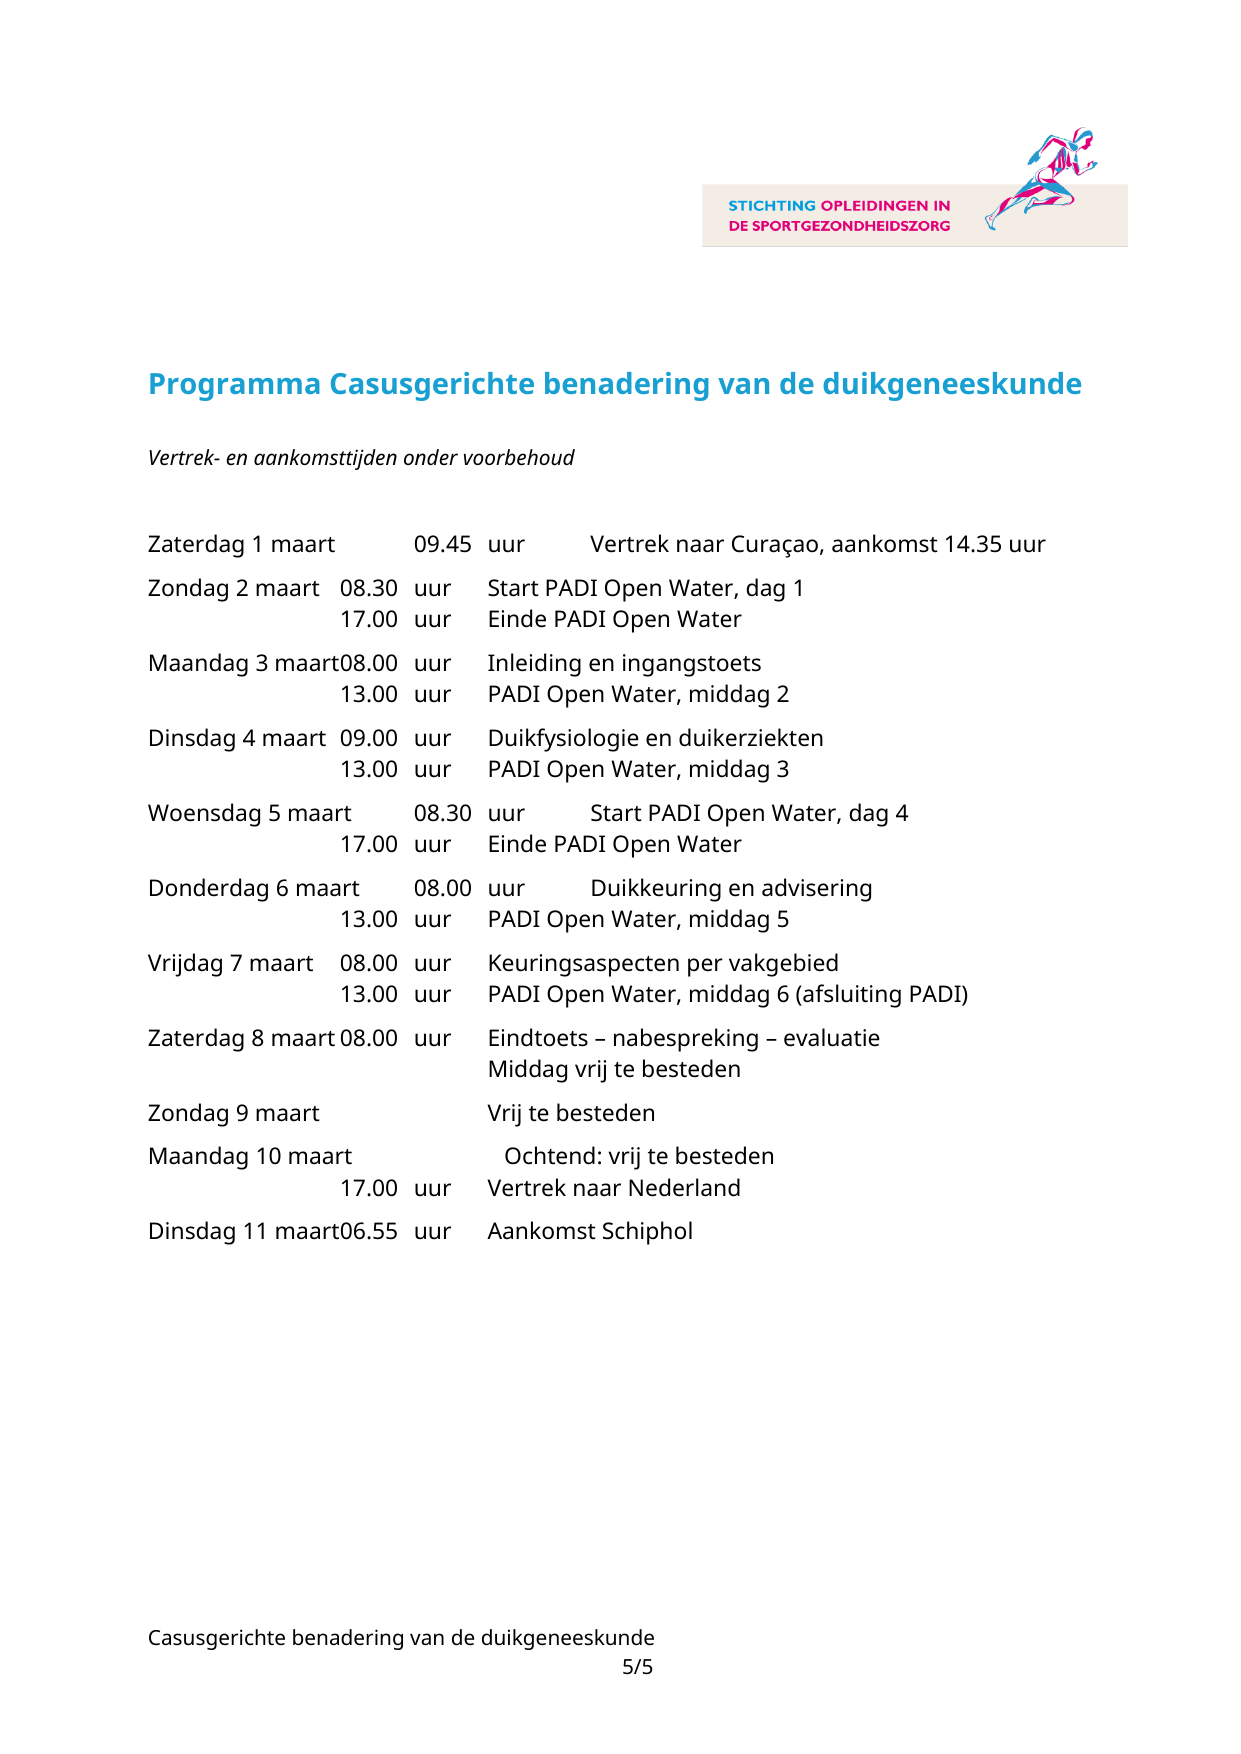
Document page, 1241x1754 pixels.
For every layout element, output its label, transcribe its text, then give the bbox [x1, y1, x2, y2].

text Dinsdag 11 maart 06.55 uur Aankomst Schiphol [148, 1215, 1093, 1247]
picture [696, 125, 1129, 248]
text Middag vrij te besteden [148, 1053, 1093, 1084]
text 13.00 uur PADI Open Water, middag 3 [148, 753, 1093, 784]
text Maandag 3 maart 08.00 uur Inleiding en ingangstoets [148, 647, 1093, 678]
text 13.00 uur PADI Open Water, middag 2 [148, 678, 1093, 709]
subtitle Zaterdag 1 maart 09.45 uur Vertrek naar Curaçao, aankomst 14.35 uur [148, 528, 1093, 559]
text Maandag 10 maart Ochtend: vrij te besteden [148, 1140, 1093, 1172]
text 13.00 uur PADI Open Water, middag 6 (afsluiting PADI) [148, 978, 1093, 1009]
subtitle 17.00 uur Einde PADI Open Water [148, 603, 1093, 634]
text Zaterdag 8 maart 08.00 uur Eindtoets – nabespreking – evaluatie [148, 1022, 1093, 1053]
text Dinsdag 4 maart 09.00 uur Duikfysiologie en duikerziekten [148, 722, 1093, 753]
text Donderdag 6 maart 08.00 uur Duikkeuring en advisering [148, 872, 1093, 903]
text Vertrek- en aankomsttijden onder voorbehoud [148, 443, 1093, 471]
text 13.00 uur PADI Open Water, middag 5 [148, 903, 1093, 934]
text Programma Casusgerichte benadering van de duikgeneeskunde [148, 363, 1093, 403]
subtitle Zondag 2 maart 08.30 uur Start PADI Open Water, dag 1 [148, 572, 1093, 603]
text Vrijdag 7 maart 08.00 uur Keuringsaspecten per vakgebied [148, 947, 1093, 978]
text Woensdag 5 maart 08.30 uur Start PADI Open Water, dag 4 [148, 797, 1093, 828]
text 17.00 uur Vertrek naar Nederland [148, 1172, 1093, 1203]
text 17.00 uur Einde PADI Open Water [148, 828, 1093, 859]
text Zondag 9 maart Vrij te besteden [148, 1097, 1093, 1128]
